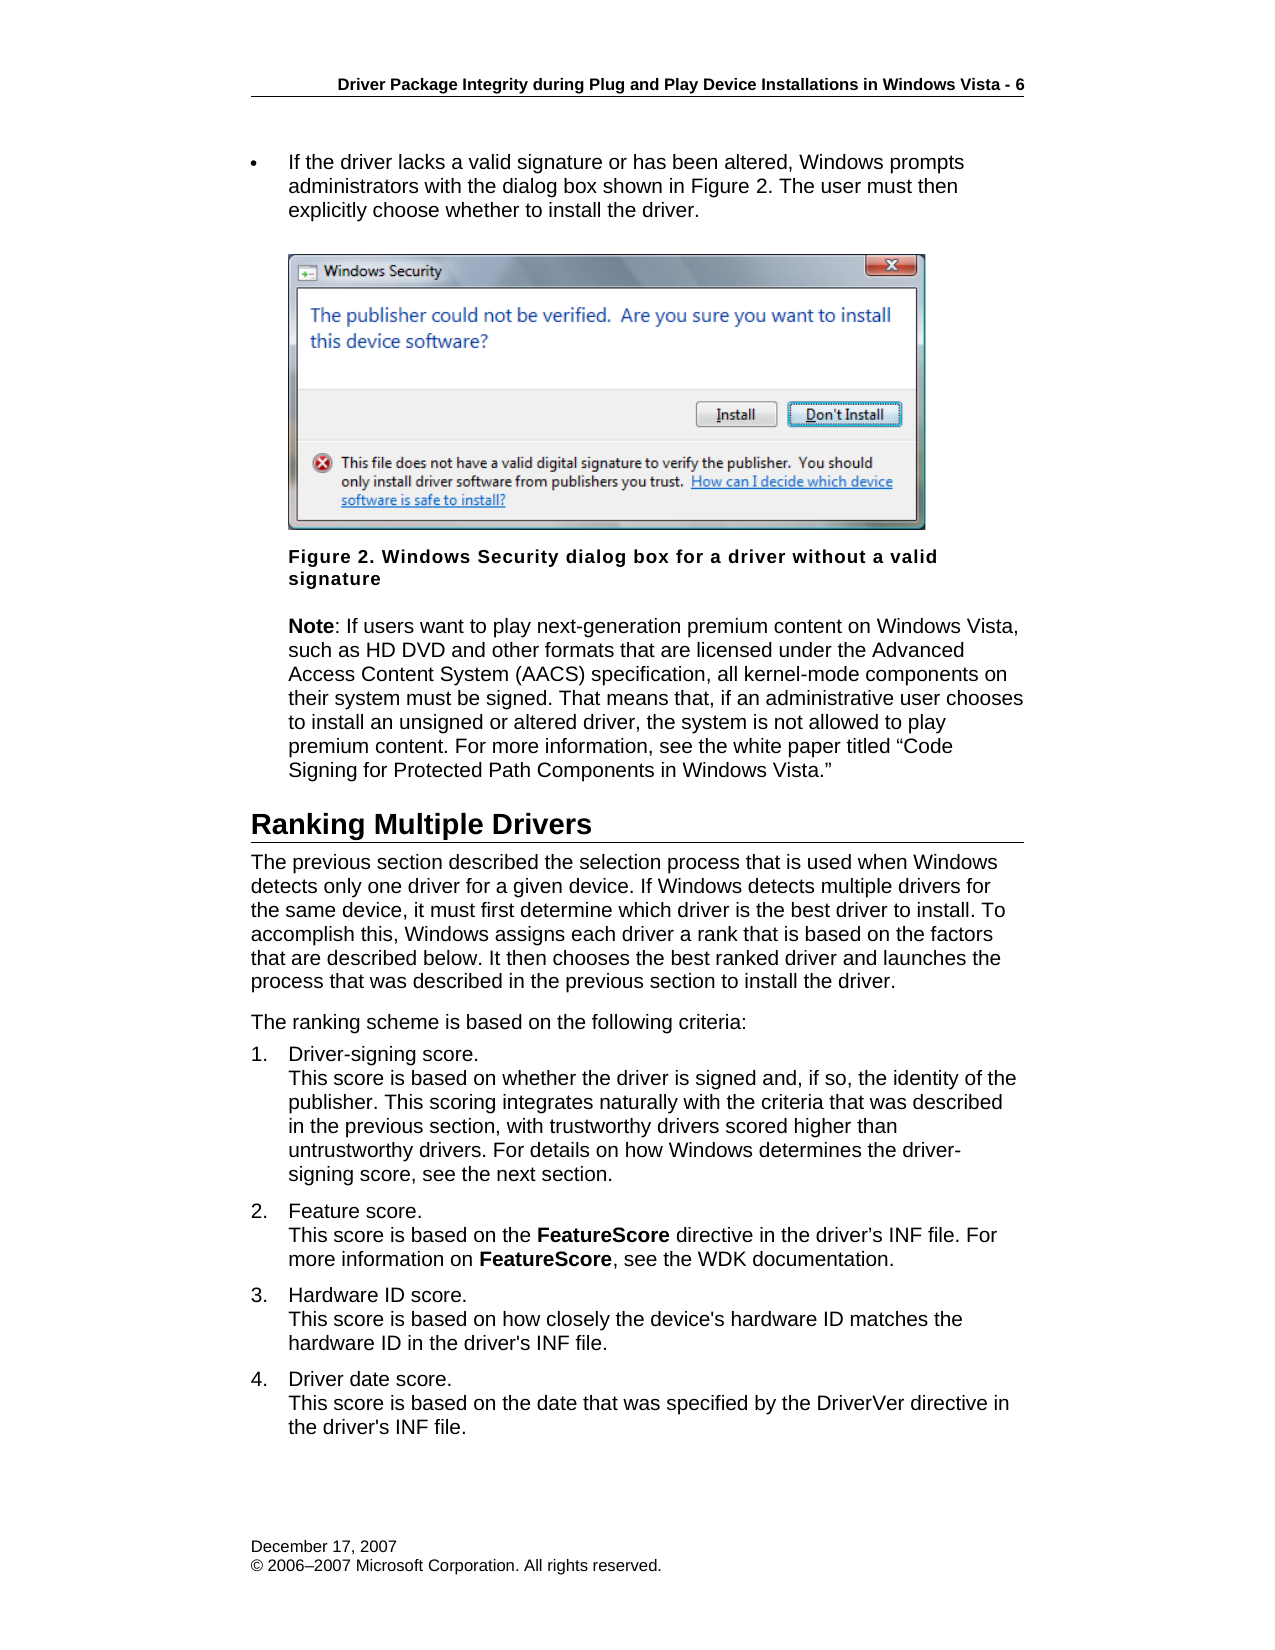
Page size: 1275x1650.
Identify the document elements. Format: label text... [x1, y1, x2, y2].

picture [288, 254, 926, 530]
list 2. Feature score. This score is based on the FeatureScore directive in the driver’s INF file. For more information on FeatureScore, see the WDK documentation. [251, 1198, 1024, 1270]
list 3. Hardware ID score. This score is based on how closely the device's hardware ID matches the hardware ID in the driver's INF file. [251, 1283, 1024, 1355]
text Figure 2. Windows Security dialog box for a driver without a valid signature [288, 546, 1024, 589]
subtitle Ranking Multiple Drivers [251, 807, 1024, 842]
text The previous section described the selection process that is used when Windows detects only one driver for a given device. If Windows detects multiple drivers for the same device, it must first determine which driver is the best driver to install. To accomplish this, Windows assigns each driver a rank that is based on the factors that are described below. It then chooses the best ranked driver and launches the process that was described in the previous section to install the driver. [251, 849, 1024, 993]
text Note: If users want to play next-generation premium content on Windows Vista, such as HD DVD and other formats that are licensed under the Advanced Access Content System (AACS) specification, all kernel-mode components on their system must be signed. That means that, if an administrative user chooses to install an unsigned or altered driver, the system is not allowed to play premium content. For more information, see the white paper titled “Code Signing for Protected Path Components in Windows Vista.” [288, 614, 1024, 782]
list 1. Driver-signing score. This score is based on whether the driver is signed and, if so, the identity of the publisher. This scoring integrates naturally with the criteria that was described in the previous section, with trustworthy drivers scored higher than untrustworthy drivers. For details on how Windows determines the driver-signing score, see the next section. [251, 1042, 1024, 1186]
list If the driver lacks a valid signature or has been altered, Windows prompts administrators with the dialog box shown in Figure 2. The user must then explicitly choose whether to install the driver. [251, 150, 1024, 246]
list 4. Driver date score. This score is based on the date that was specified by the DriverVer directive in the driver's INF file. [251, 1367, 1024, 1439]
text The ranking scheme is based on the following criteria: [251, 1010, 1024, 1034]
